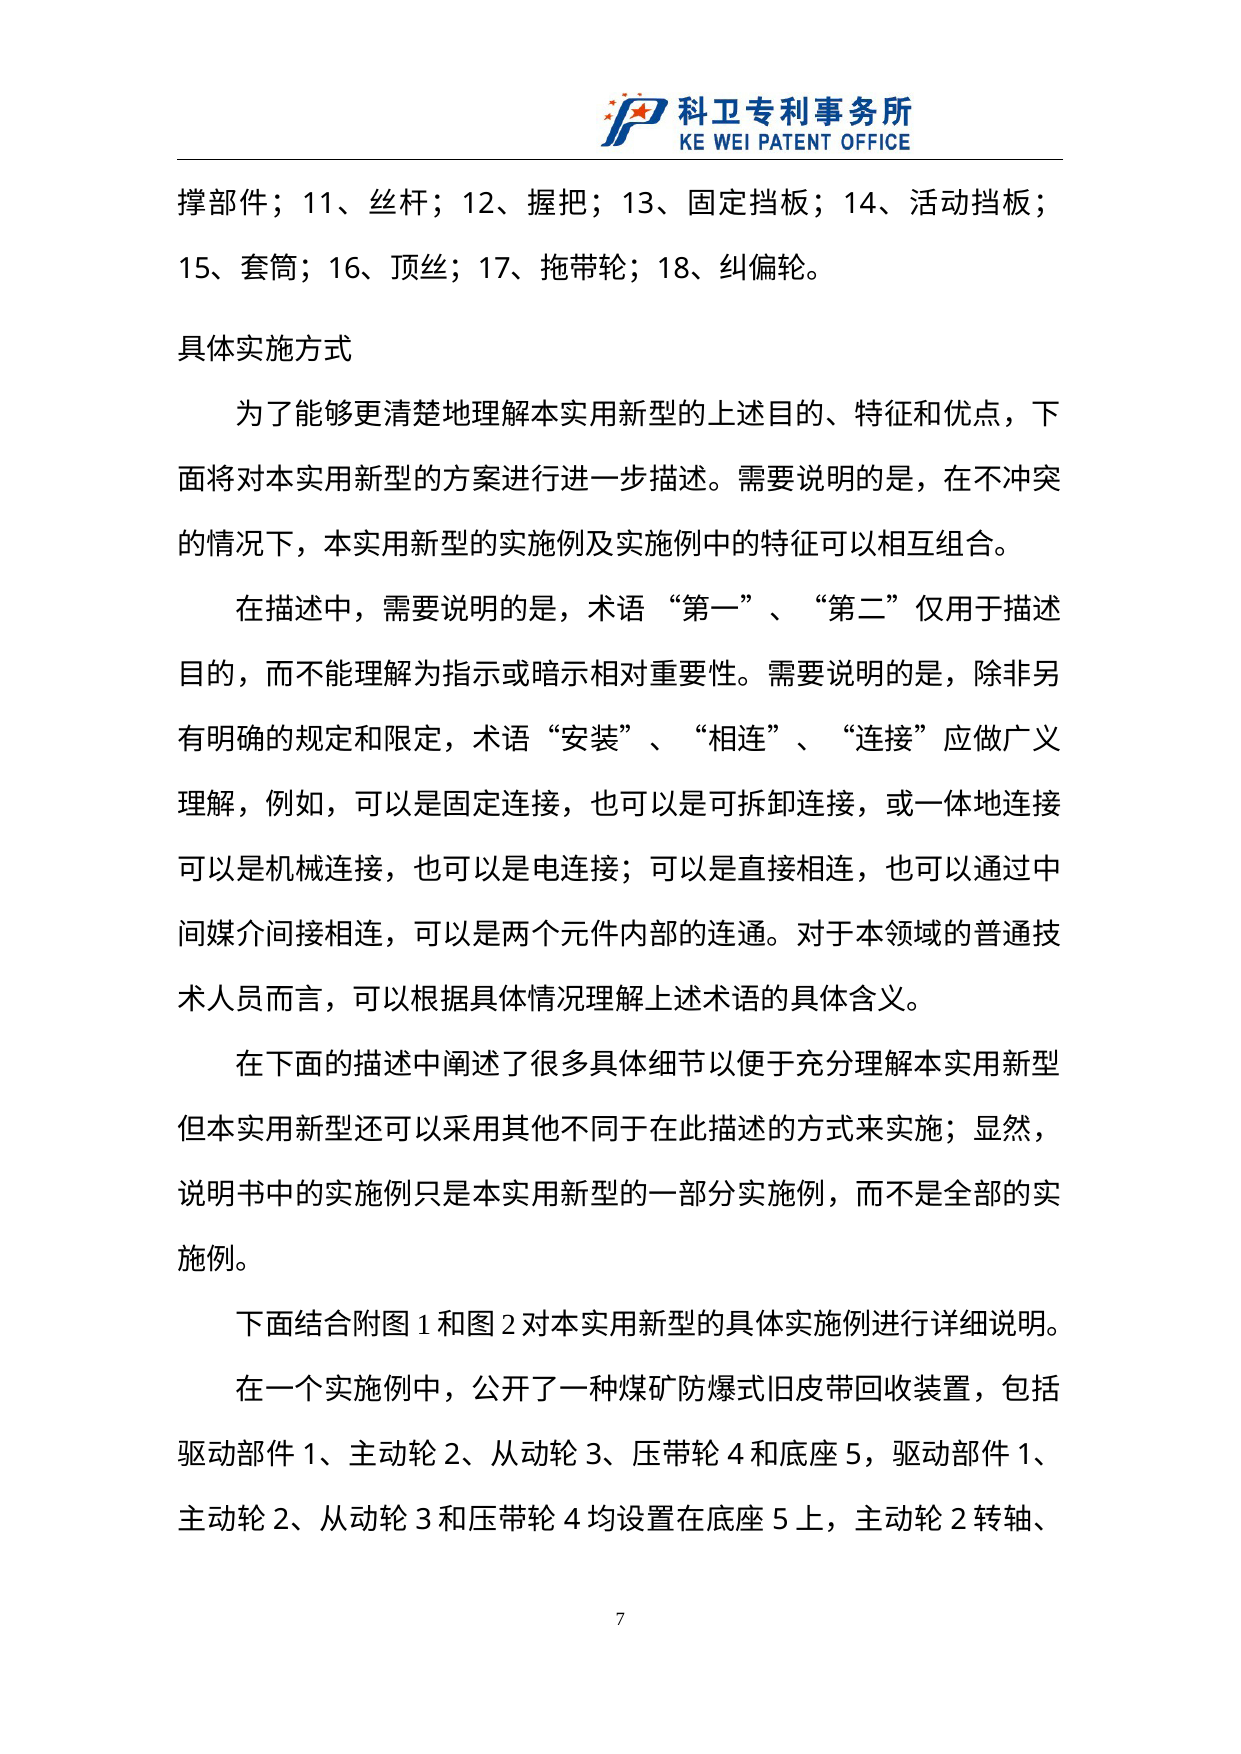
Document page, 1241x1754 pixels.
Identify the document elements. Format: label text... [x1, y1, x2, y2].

text 具体实施方式 [177, 314, 1063, 379]
text 在描述中，需要说明的是，术语 “第一”、“第二”仅用于描述目的，而不能理解为指示或暗示相对重要性。需要说明的是，除非另有明确的规定和限定，术语“安装”、“相连”、“连接”应做广义理解，例如，可以是固定连接，也可以是可拆卸连接，或一体地连接；可以是机械连接，也可以是电连接；可以是直接相连，也可以通过中间媒介间接相连，可以是两个元件内部的连通。对于本领域的普通技术人员而言，可以根据具体情况理解上述术语的具体含义。 [177, 574, 1063, 1029]
text 图中：1、驱动部件；2、主动轮；3、从动轮；4、压带轮；5、底座；6、输出轴；7、连接部；8、轴承座；9、转轴支架；10、支撑部件；11、丝杆；12、握把；13、固定挡板；14、活动挡板；15、套筒；16、顶丝；17、拖带轮；18、纠偏轮。 [177, 168, 1063, 298]
text 为了能够更清楚地理解本实用新型的上述目的、特征和优点，下面将对本实用新型的方案进行进一步描述。需要说明的是，在不冲突的情况下，本实用新型的实施例及实施例中的特征可以相互组合。 [177, 379, 1063, 574]
picture [593, 88, 919, 157]
text 下面结合附图1和图2对本实用新型的具体实施例进行详细说明。 [177, 1289, 1063, 1354]
text 在下面的描述中阐述了很多具体细节以便于充分理解本实用新型，但本实用新型还可以采用其他不同于在此描述的方式来实施；显然，说明书中的实施例只是本实用新型的一部分实施例，而不是全部的实施例。 [177, 1029, 1063, 1289]
